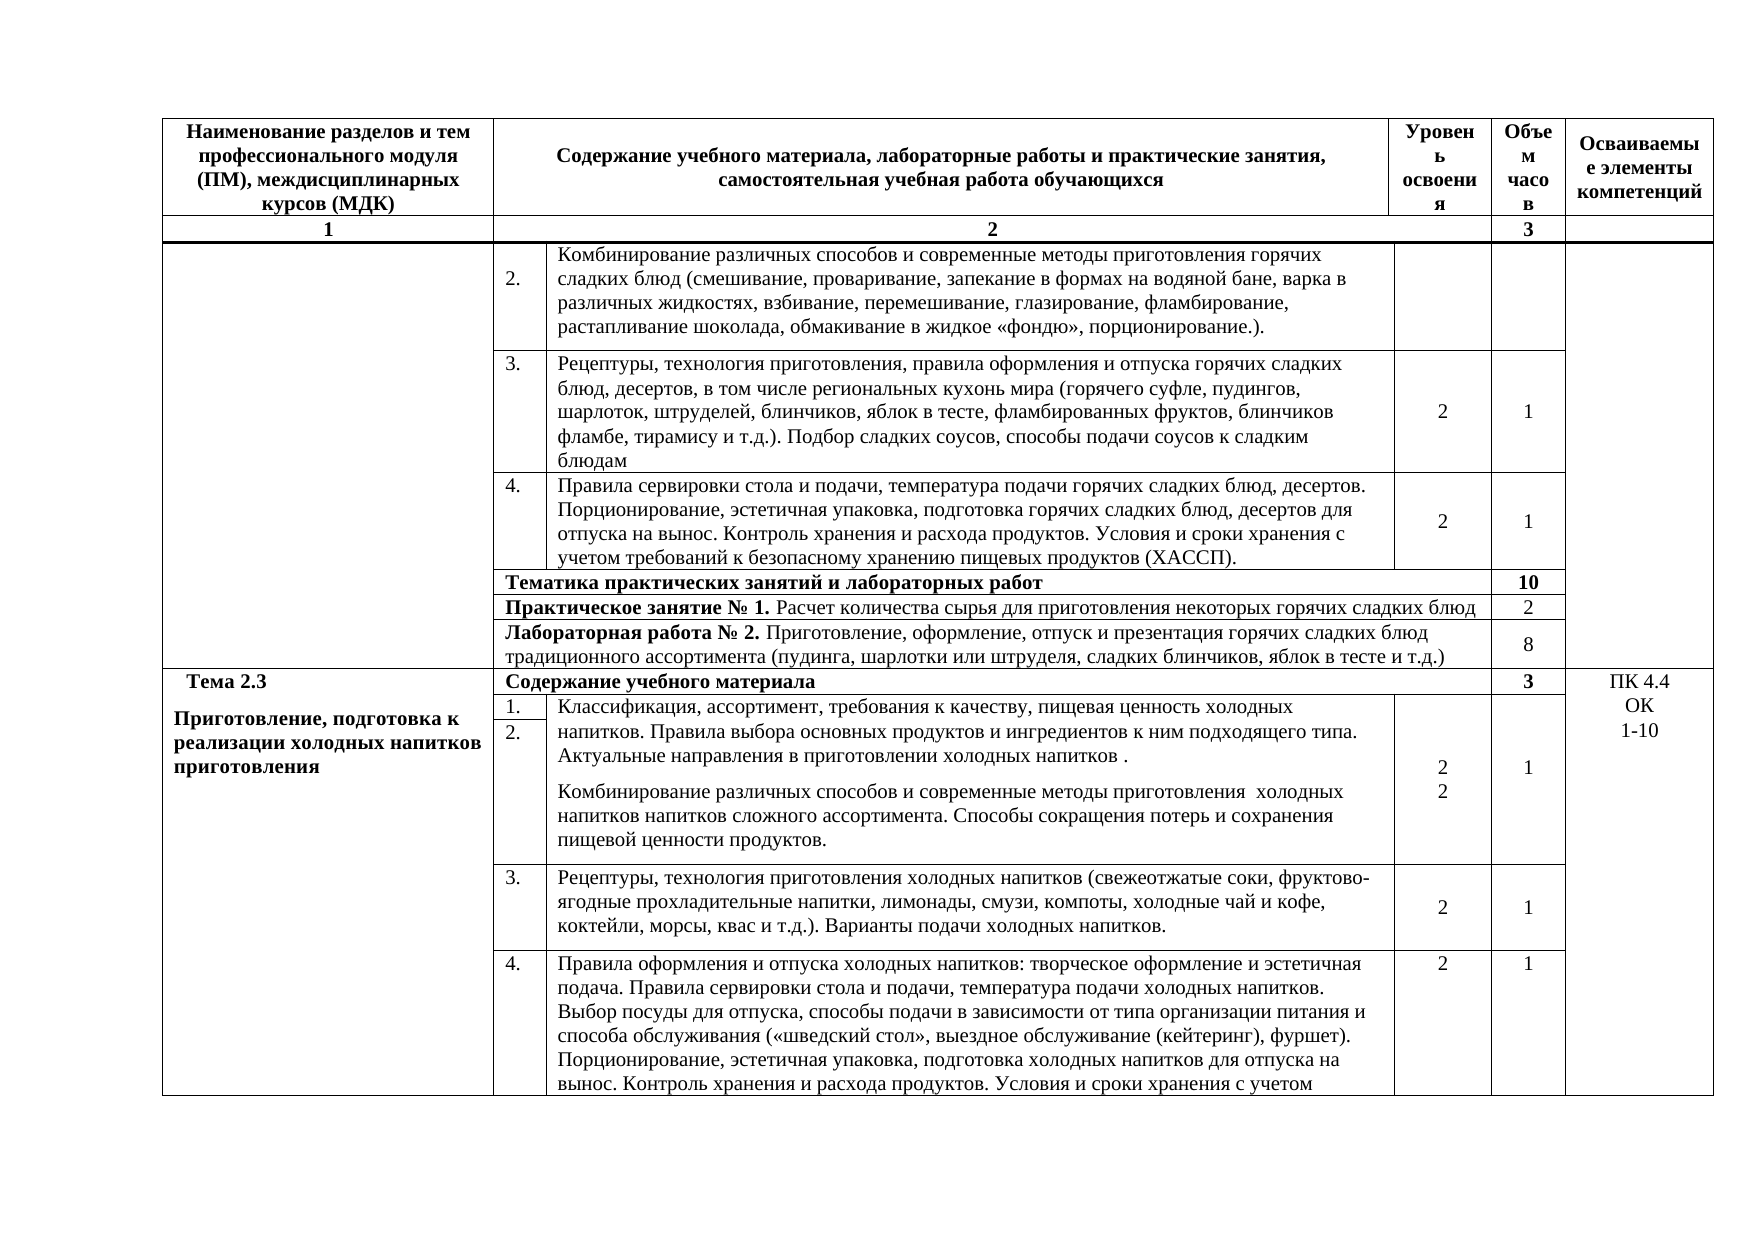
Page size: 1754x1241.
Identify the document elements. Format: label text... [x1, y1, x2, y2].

table_cell 1. [494, 695, 546, 718]
table_cell 2 [1395, 951, 1491, 1095]
table_cell Тема 2.3 Приготовление, подготовка к реализации холодных напитков приготовления [163, 669, 493, 1095]
table_cell 1 [1492, 951, 1565, 1095]
table_cell 2 [1395, 865, 1491, 949]
table_cell 1 [1492, 695, 1565, 864]
table_cell [1566, 216, 1713, 241]
table_cell 2 [1395, 351, 1491, 472]
table_cell 1 [1492, 473, 1565, 569]
table_cell 4. [494, 951, 546, 1095]
table_cell ПК 4.4 ОК 1-10 [1566, 669, 1713, 1095]
table_cell 3. [494, 865, 546, 949]
table_cell 1 [163, 216, 493, 241]
table_cell 2. [494, 244, 546, 350]
table_cell Рецептуры, технология приготовления, правила оформления и отпуска горячих сладких блюд, десертов, в том числе региональных кухонь мира (горячего суфле, пудингов, шарлоток, штруделей, блинчиков, яблок в тесте, фламбированных фруктов, блинчиков фламбе, тирамису и т.д.). Подбор сладких соусов, способы подачи соусов к сладким блюдам [547, 351, 1394, 472]
table_cell Содержание учебного материала [494, 669, 1491, 693]
table_cell Тематика практических занятий и лабораторных работ [494, 570, 1491, 594]
table_header Наименование разделов и тем профессионального модуля (ПМ), междисциплинарных курсов (МДК) [163, 119, 493, 215]
table_cell Классификация, ассортимент, требования к качеству, пищевая ценность холодных напитков. Правила выбора основных продуктов и ингредиентов к ним подходящего типа. Актуальные направления в приготовлении холодных напитков . Комбинирование различных способов и современные методы приготовления холодных напитков напитков сложного ассортимента. Способы сокращения потерь и сохранения пищевой ценности продуктов. [547, 695, 1394, 864]
table_cell 10 [1492, 570, 1565, 594]
table_cell 8 [1492, 620, 1565, 668]
table_cell 2. [494, 720, 546, 864]
table_cell Рецептуры, технология приготовления холодных напитков (свежеотжатые соки, фруктово-ягодные прохладительные напитки, лимонады, смузи, компоты, холодные чай и кофе, коктейли, морсы, квас и т.д.). Варианты подачи холодных напитков. [547, 865, 1394, 949]
table_cell Лабораторная работа № 2. Приготовление, оформление, отпуск и презентация горячих сладких блюд традиционного ассортимента (пудинга, шарлотки или штруделя, сладких блинчиков, яблок в тесте и т.д.) [494, 620, 1491, 668]
table_cell 1 [1492, 865, 1565, 949]
table_header Осваиваемые элементы компетенций [1566, 119, 1713, 215]
table_cell 2 [1395, 473, 1491, 569]
table_cell 2 [494, 216, 1491, 241]
table_cell 1 [1492, 351, 1565, 472]
table_cell 3. [494, 351, 546, 472]
table_header Объем часов [1492, 119, 1565, 215]
table_cell 3 [1492, 669, 1565, 693]
table_cell Практическое занятие № 1. Расчет количества сырья для приготовления некоторых горячих сладких блюд [494, 595, 1491, 619]
table_header Уровень освоения [1389, 119, 1491, 215]
table_cell 4. [494, 473, 546, 569]
table_header Содержание учебного материала, лабораторные работы и практические занятия, самостоятельная учебная работа обучающихся [494, 119, 1388, 215]
table_cell Правила сервировки стола и подачи, температура подачи горячих сладких блюд, десертов. Порционирование, эстетичная упаковка, подготовка горячих сладких блюд, десертов для отпуска на вынос. Контроль хранения и расхода продуктов. Условия и сроки хранения с учетом требований к безопасному хранению пищевых продуктов (ХАССП). [547, 473, 1394, 569]
table_cell 3 [1492, 216, 1565, 241]
table_cell 2 2 [1395, 695, 1491, 864]
table_cell 2 [1492, 595, 1565, 619]
